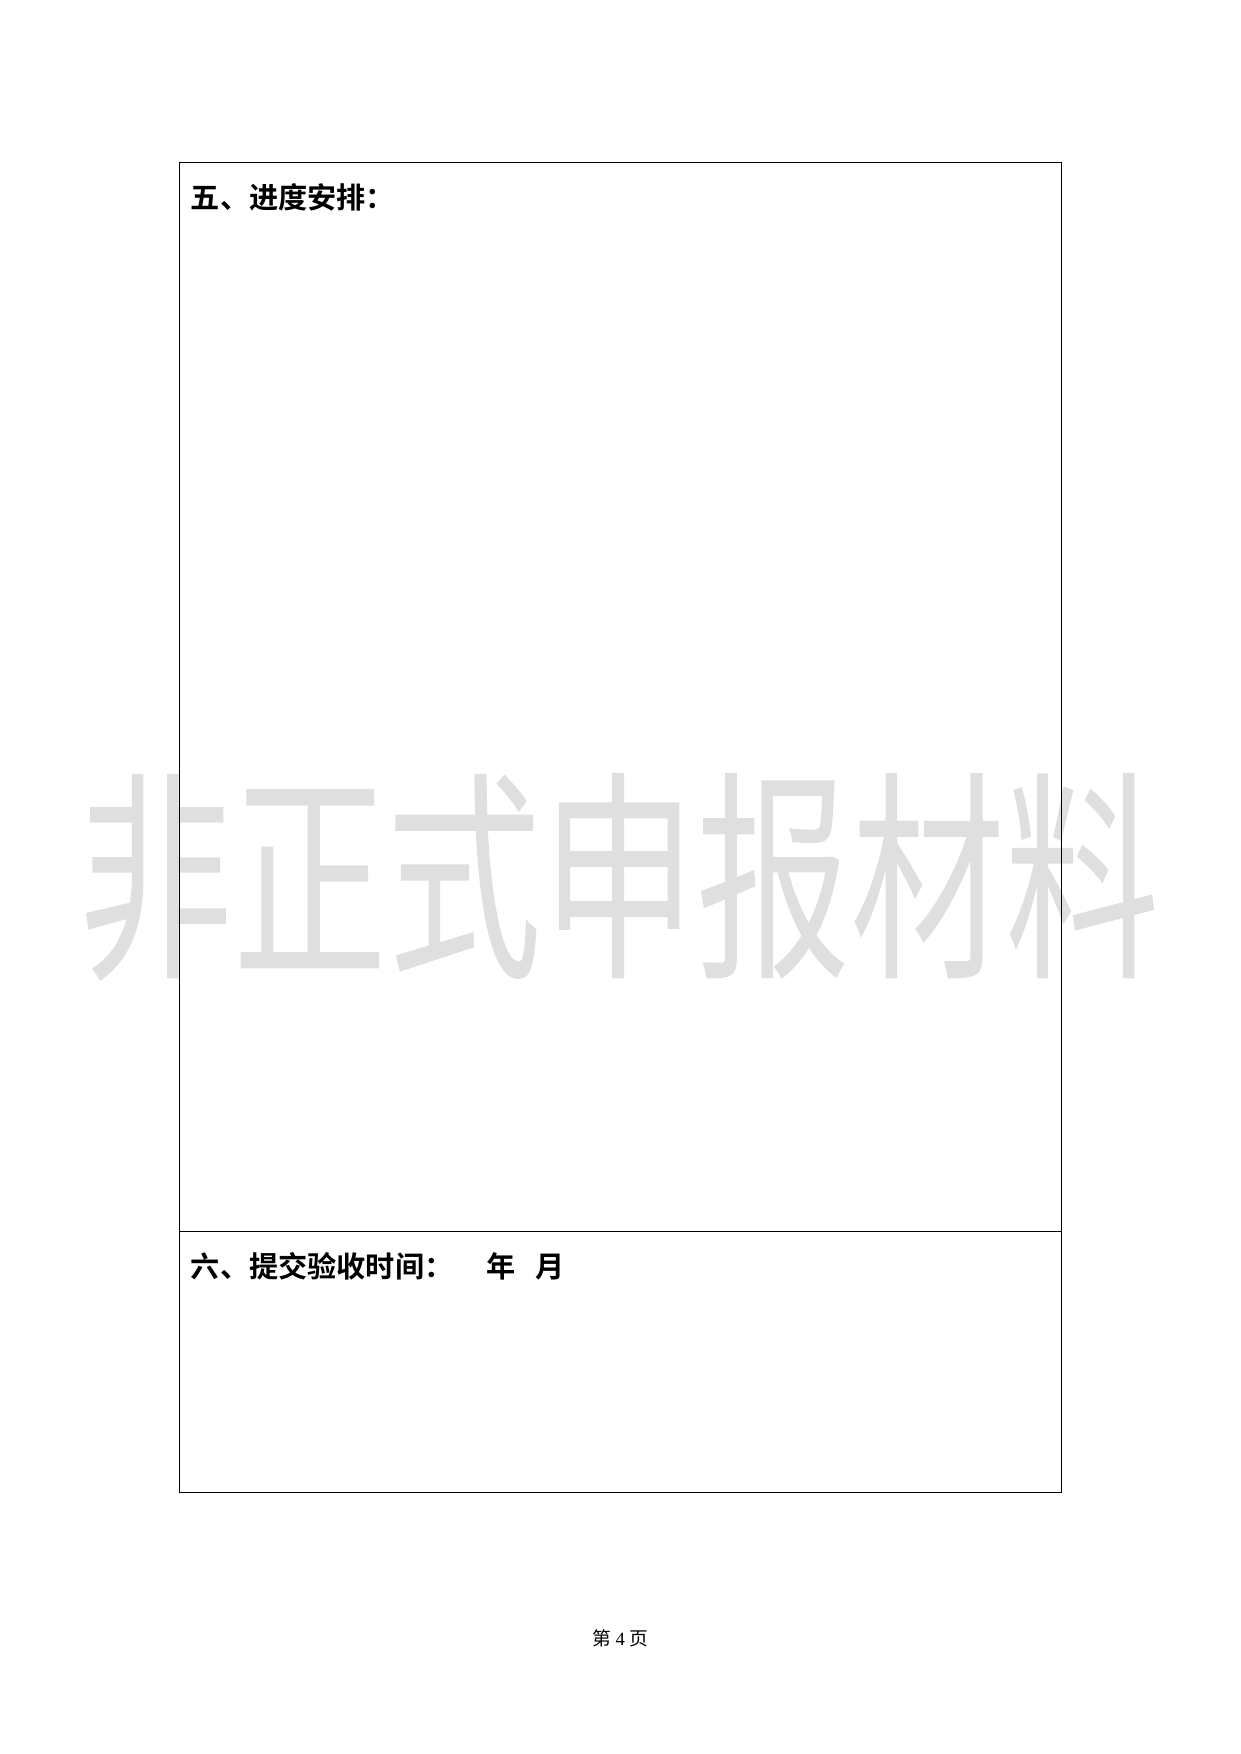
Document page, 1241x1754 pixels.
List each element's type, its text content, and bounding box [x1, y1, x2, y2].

table_cell 五、进度安排： [180, 163, 1061, 1231]
table_cell 六、提交验收时间： 年 月 [180, 1232, 1061, 1492]
